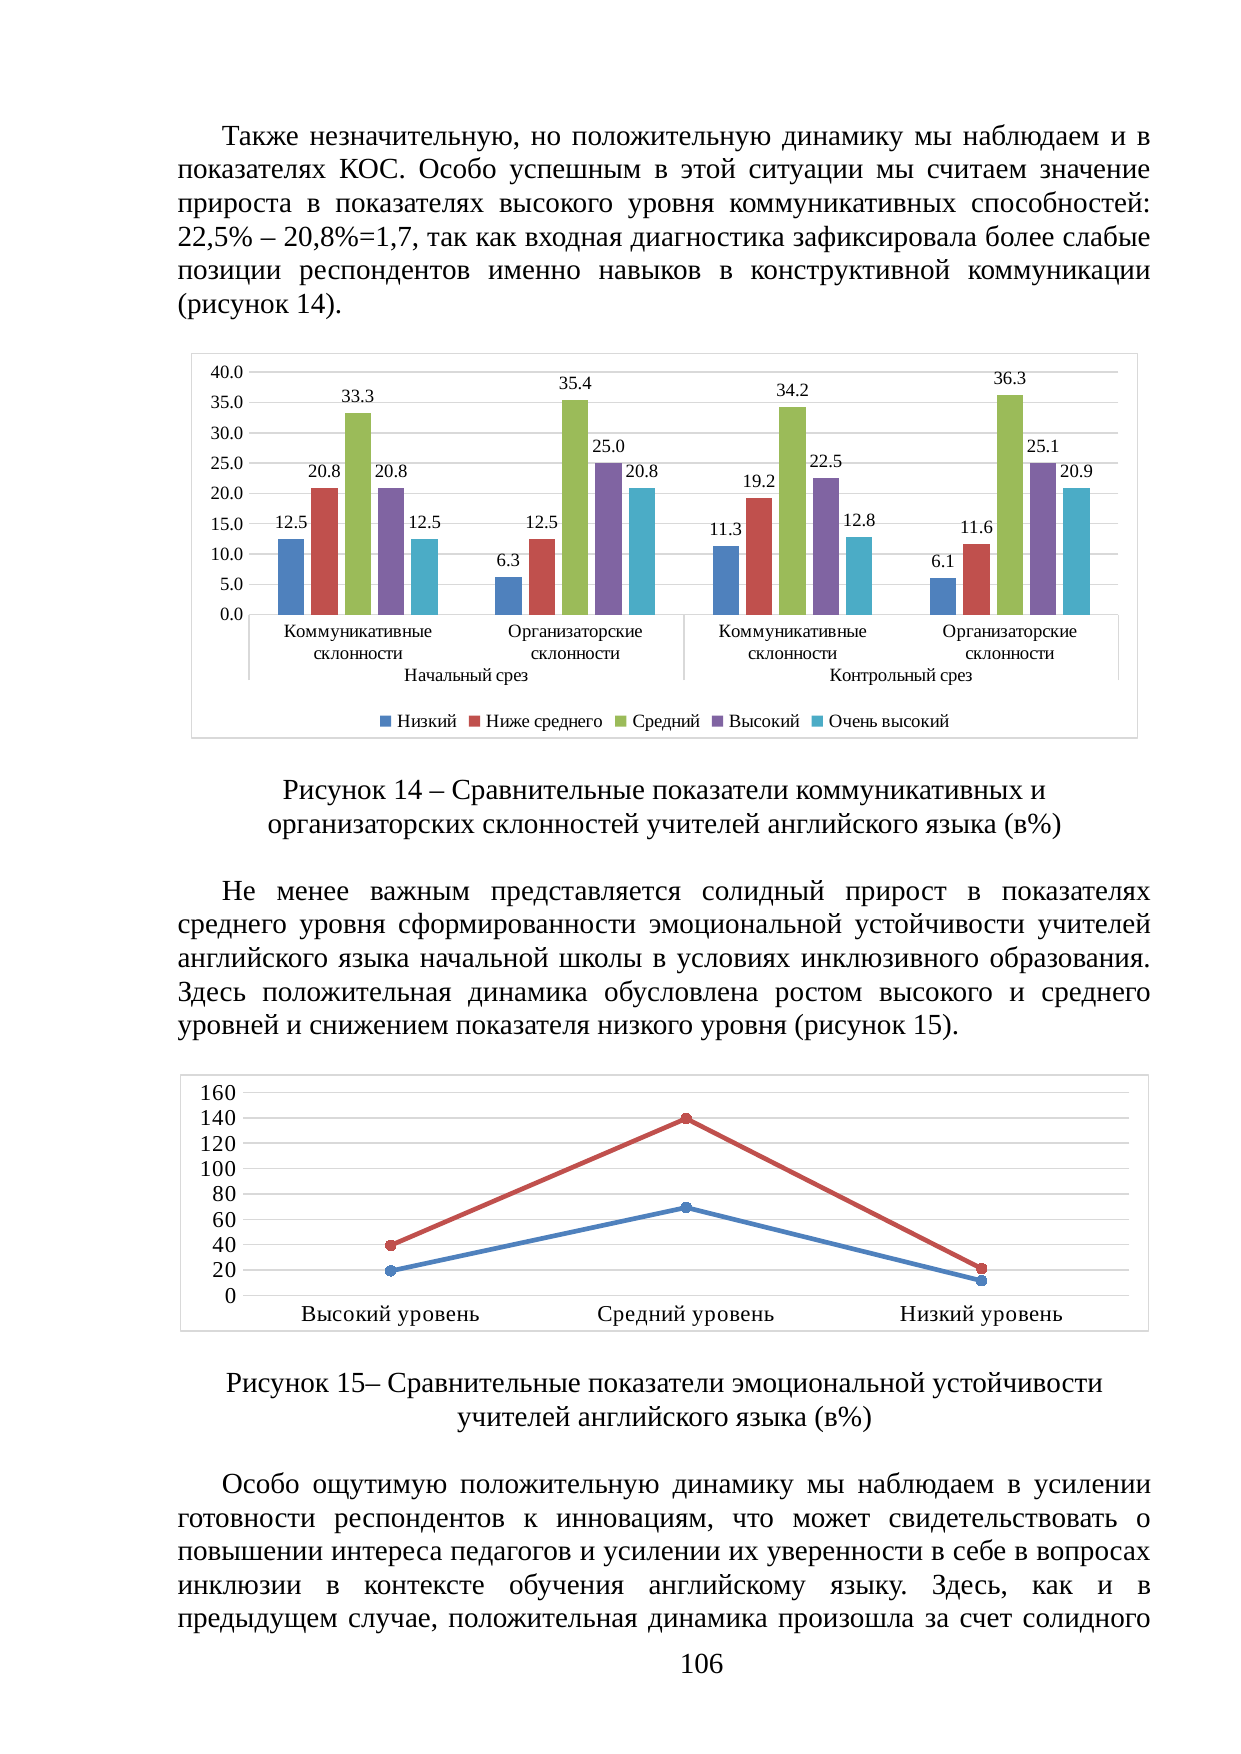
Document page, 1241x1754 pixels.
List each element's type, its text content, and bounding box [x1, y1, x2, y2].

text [177, 1466, 1152, 1634]
text Не менее важным представляется солидный прирост в показателях среднего уровня сформированности эмоциональной устойчивости учителей английского языка начальной школы в условиях инклюзивного образования. Здесь положительная динамика обусловлена ростом высокого и среднего уровней и снижением показателя низкого уровня (рисунок 15). [177, 873, 1152, 1041]
text Рисунок 15– Сравнительные показатели эмоциональной устойчивости учителей английского языка (в%) [177, 1366, 1152, 1433]
text Также незначительную, но положительную динамику мы наблюдаем и в показателях КОС. Особо успешным в этой ситуации мы считаем значение прироста в показателях высокого уровня коммуникативных способностей: 22,5% – 20,8%=1,7, так как входная диагностика зафиксировала более слабые позиции респондентов именно навыков в конструктивной коммуникации (рисунок 14). [177, 118, 1152, 319]
text Рисунок 14 – Сравнительные показатели коммуникативных и организаторских склонностей учителей английского языка (в%) [177, 772, 1152, 839]
